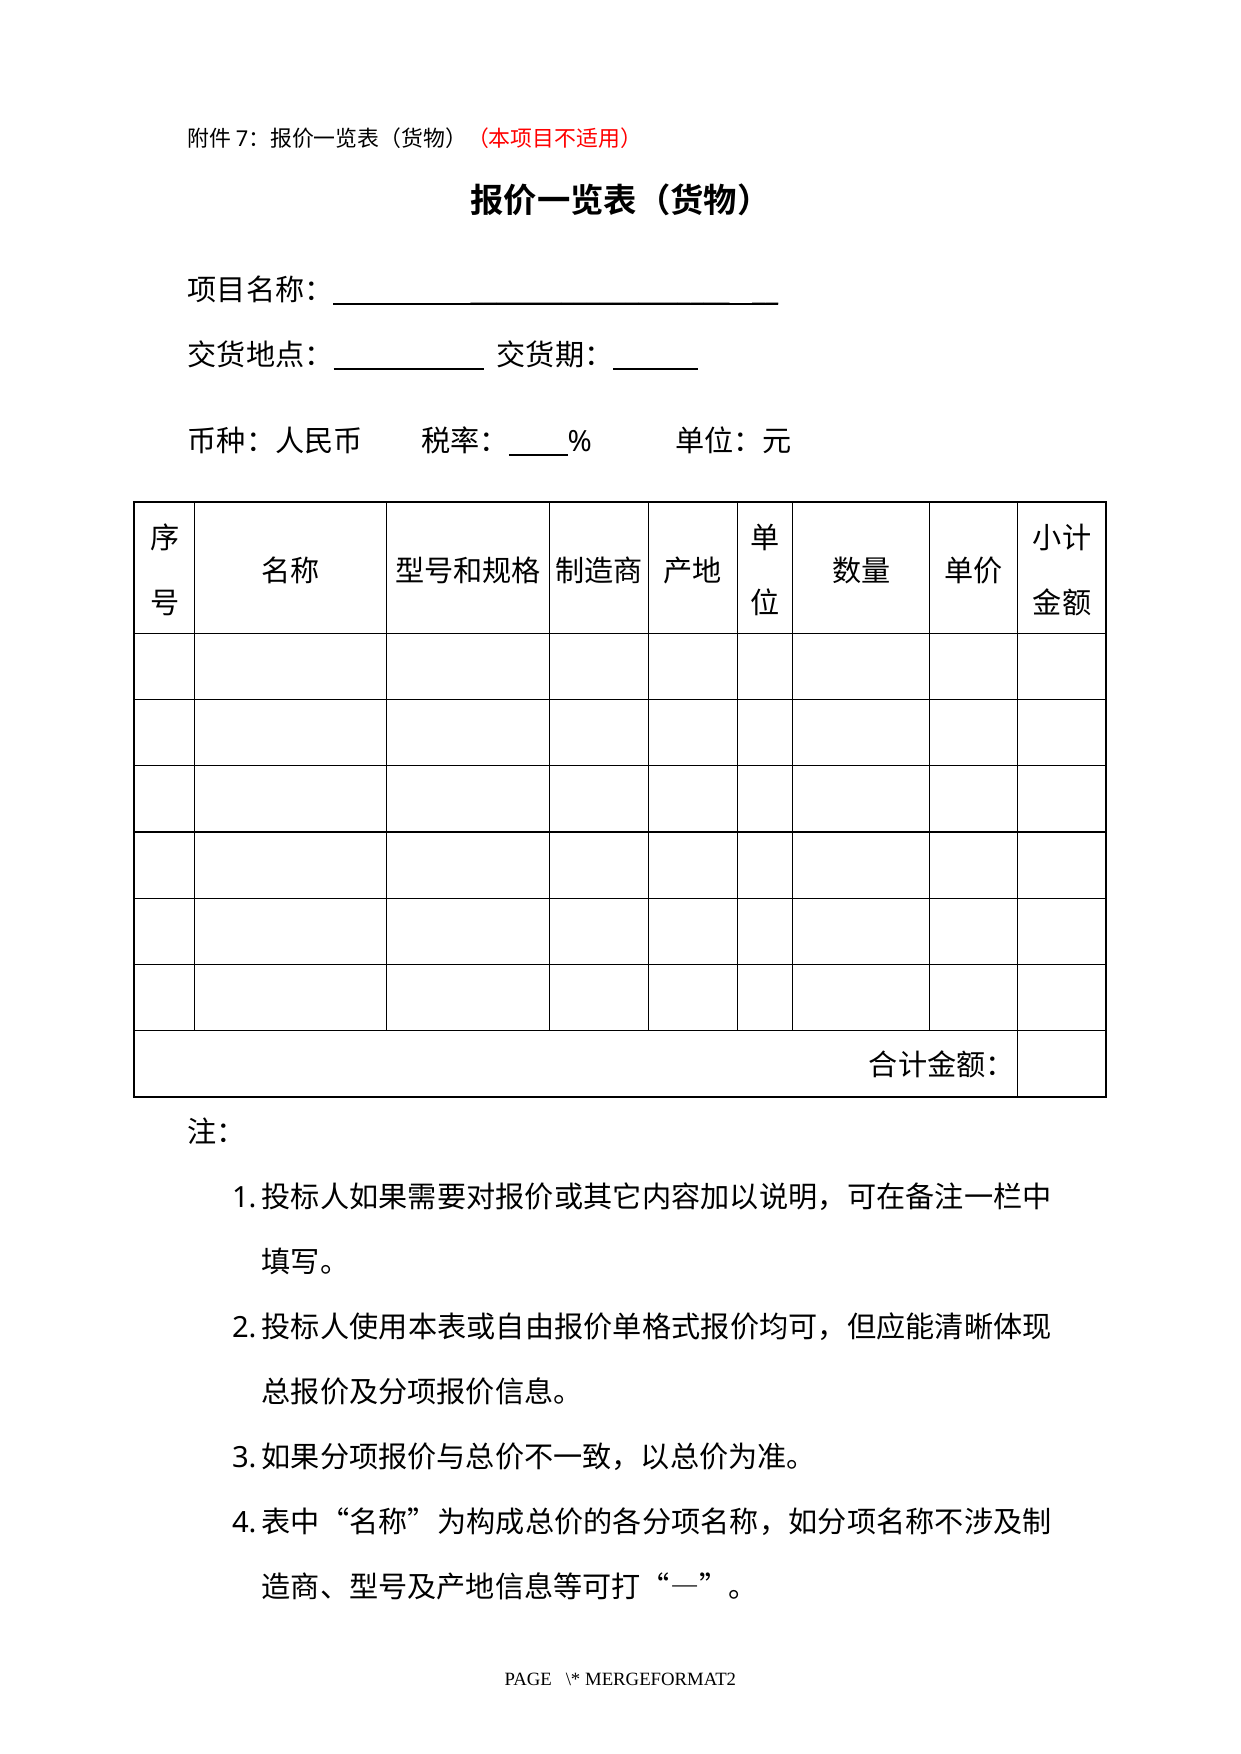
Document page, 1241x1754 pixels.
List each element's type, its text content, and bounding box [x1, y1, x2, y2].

table_cell [550, 634, 648, 699]
table_cell [793, 700, 929, 765]
table_header 制造商 [550, 503, 648, 633]
table_cell [793, 833, 929, 897]
table_cell [550, 965, 648, 1029]
table_cell [649, 833, 737, 897]
table_cell [793, 965, 929, 1029]
table_header 序号 [135, 503, 194, 633]
table_cell [195, 700, 386, 765]
text 币种：人民币 税率： % 单位：元 [187, 407, 1053, 472]
table_cell [930, 700, 1017, 765]
table_cell [550, 833, 648, 897]
table_header 产地 [649, 503, 737, 633]
table_cell [195, 833, 386, 897]
table_cell [930, 634, 1017, 699]
table_cell [738, 700, 792, 765]
list 如果分项报价与总价不一致，以总价为准。 [232, 1423, 1053, 1488]
table_cell [195, 965, 386, 1029]
table_cell [793, 634, 929, 699]
table_cell [738, 833, 792, 897]
table_cell [793, 899, 929, 963]
table_cell [135, 965, 194, 1029]
table_cell [387, 899, 549, 963]
table_cell [1018, 634, 1105, 699]
table_cell [649, 766, 737, 831]
list 表中“名称”为构成总价的各分项名称，如分项名称不涉及制造商、型号及产地信息等可打“—”。 [232, 1488, 1053, 1618]
table_cell [738, 965, 792, 1029]
table_cell [793, 766, 929, 831]
text 注： [187, 1098, 1053, 1163]
table_cell [1018, 833, 1105, 897]
table_cell [550, 700, 648, 765]
table_cell [550, 766, 648, 831]
table_cell [135, 700, 194, 765]
table_header 小计金额 [1018, 503, 1105, 633]
table_cell [738, 899, 792, 963]
table_header 单价 [930, 503, 1017, 633]
table_cell 合计金额： [135, 1031, 1017, 1096]
table_cell [930, 766, 1017, 831]
table_cell [387, 833, 549, 897]
table_cell [195, 766, 386, 831]
table_cell [649, 634, 737, 699]
list 投标人使用本表或自由报价单格式报价均可，但应能清晰体现总报价及分项报价信息。 [232, 1293, 1053, 1423]
table_cell [135, 833, 194, 897]
table_cell [738, 766, 792, 831]
text 附件7：报价一览表（货物）（本项目不适用） [187, 121, 1053, 153]
table_cell [649, 899, 737, 963]
table_cell [738, 634, 792, 699]
text 项目名称： ____________________ __ [187, 256, 1053, 321]
list 投标人如果需要对报价或其它内容加以说明，可在备注一栏中填写。 [232, 1163, 1053, 1293]
text 报价一览表（货物） [187, 166, 1053, 231]
table_cell [550, 899, 648, 963]
table_cell [135, 634, 194, 699]
table_header 名称 [195, 503, 386, 633]
table_header 型号和规格 [387, 503, 549, 633]
table_header 数量 [793, 503, 929, 633]
text 交货地点： 交货期： [187, 321, 1053, 386]
table_cell [649, 700, 737, 765]
table_cell [930, 965, 1017, 1029]
table_cell [195, 634, 386, 699]
table_cell [930, 833, 1017, 897]
table_cell [135, 766, 194, 831]
table_cell [1018, 700, 1105, 765]
table_cell [195, 899, 386, 963]
table_cell [649, 965, 737, 1029]
table_cell [387, 766, 549, 831]
table_cell [387, 965, 549, 1029]
table_cell [1018, 1031, 1105, 1096]
table_cell [387, 700, 549, 765]
table_cell [387, 634, 549, 699]
table_cell [135, 899, 194, 963]
table_cell [930, 899, 1017, 963]
table_cell [1018, 965, 1105, 1029]
table_cell [1018, 899, 1105, 963]
table_header 单位 [738, 503, 792, 633]
table_cell [1018, 766, 1105, 831]
